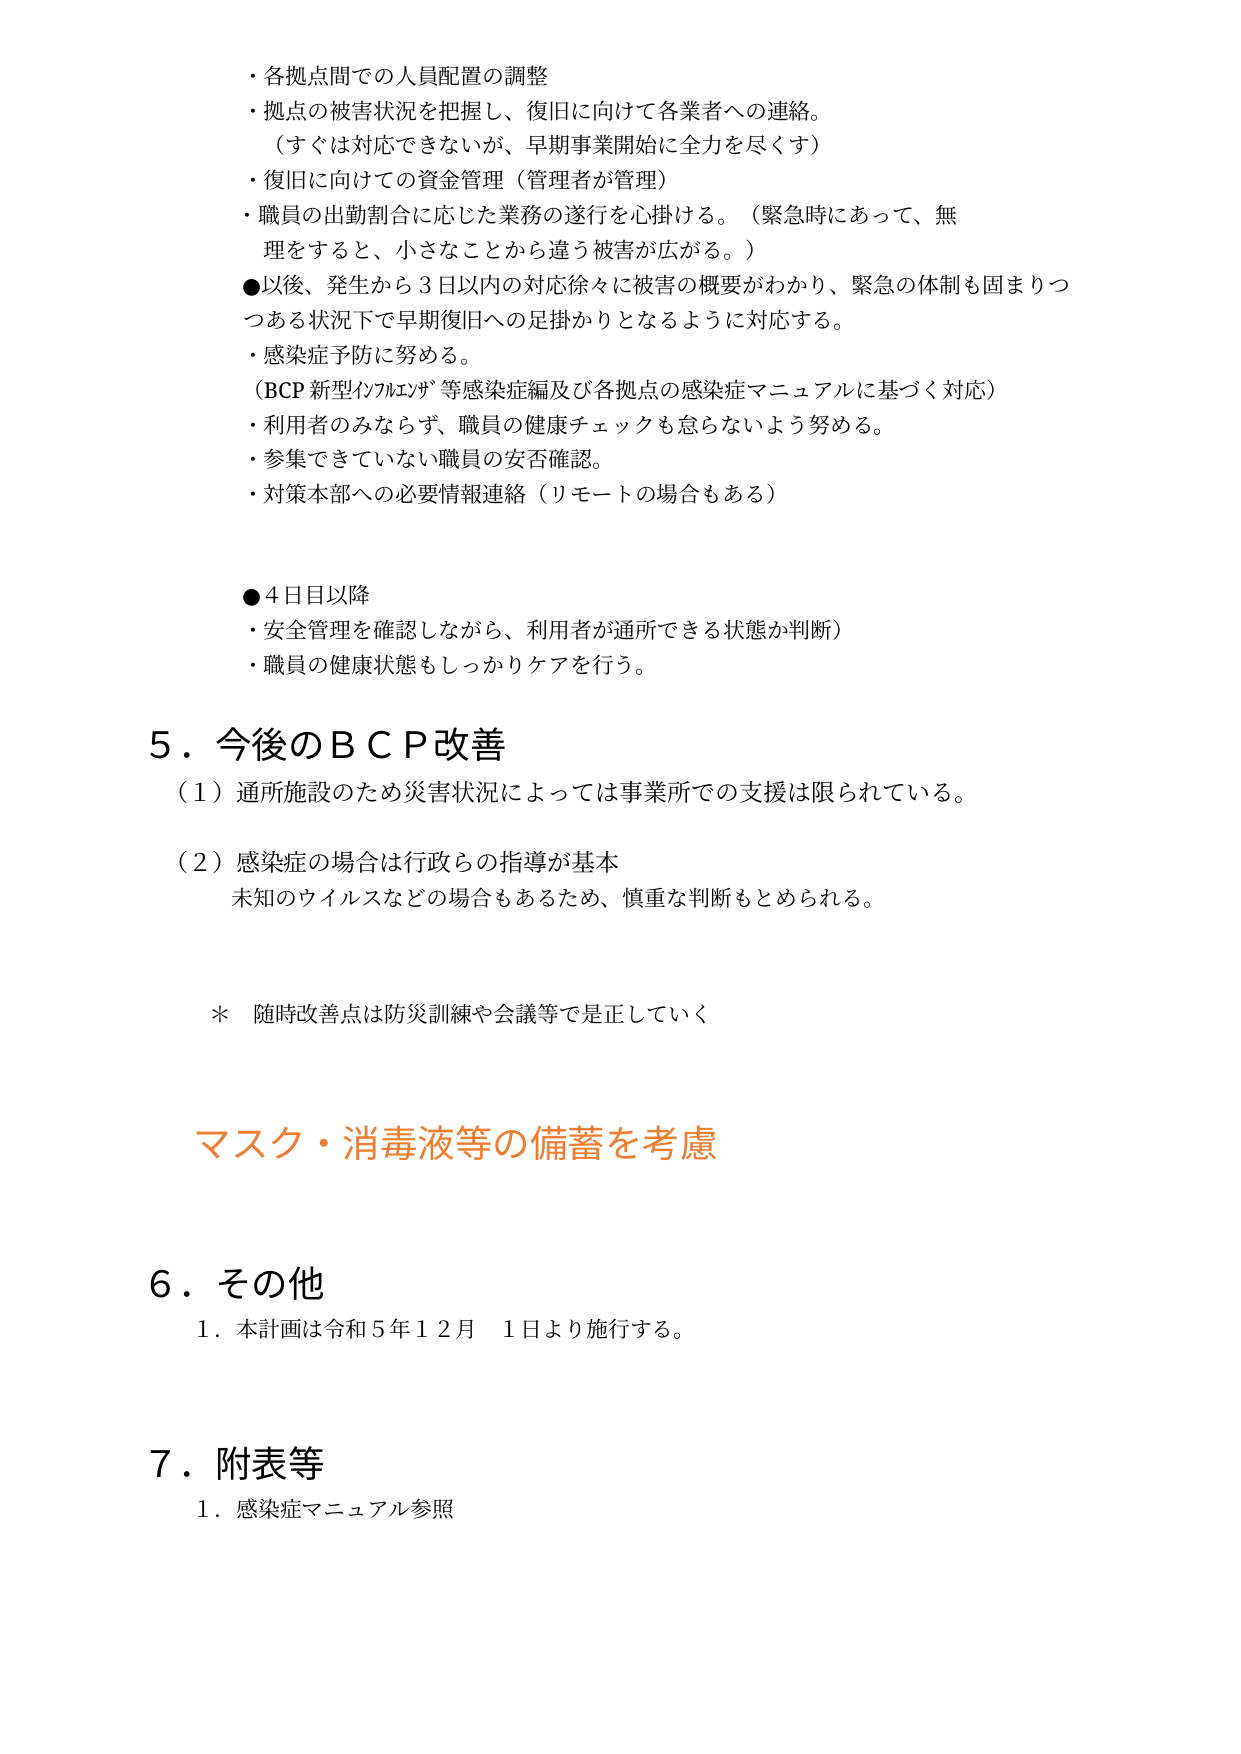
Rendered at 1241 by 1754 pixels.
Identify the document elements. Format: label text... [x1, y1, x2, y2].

text ・拠点の被害状況を把握し、復旧に向けて各業者への連絡。 [242, 94, 1092, 125]
subtitle （１）通所施設のため災害状況によっては事業所での支援は限られている。 [140, 773, 1131, 808]
text ・安全管理を確認しながら、利用者が通所できる状態か判断） [242, 613, 1092, 645]
text ●４日目以降 [242, 578, 1092, 610]
text ・利用者のみならず、職員の健康チェックも怠らないよう努める。 [242, 408, 1092, 439]
text マスク・消毒液等の備蓄を考慮 [193, 1114, 1092, 1168]
text １．感染症マニュアル参照 [192, 1492, 1092, 1524]
text ・職員の健康状態もしっかりケアを行う。 [242, 648, 1092, 680]
text （BCP新型ｲﾝﾌﾙｴﾝｻﾞ等感染症編及び各拠点の感染症マニュアルに基づく対応） [242, 373, 1092, 404]
text ・対策本部への必要情報連絡（リモートの場合もある） [242, 478, 1092, 509]
subtitle ７．附表等 [142, 1435, 1131, 1488]
text ・感染症予防に努める。 [242, 338, 1092, 369]
subtitle ６．その他 [142, 1256, 1131, 1308]
text （すぐは対応できないが、早期事業開始に全力を尽くす） [242, 129, 1092, 160]
text ・参集できていない職員の安否確認。 [242, 443, 1092, 474]
text 理をすると、小さなことから違う被害が広がる。） [242, 233, 1092, 265]
text １．本計画は令和５年１２月 １日より施行する。 [192, 1312, 1092, 1344]
text ・各拠点間での人員配置の調整 [242, 59, 1092, 90]
subtitle （２）感染症の場合は行政らの指導が基本 [140, 844, 1131, 878]
subtitle ５．今後のＢＣＰ改善 [142, 716, 1131, 769]
text ●以後、発生から３日以内の対応徐々に被害の概要がわかり、緊急の体制も固まりつつある状況下で早期復旧への足掛かりとなるように対応する。 [242, 268, 1092, 334]
text ＊ 随時改善点は防災訓練や会議等で是正していく [165, 998, 1092, 1029]
text 未知のウイルスなどの場合もあるため、慎重な判断もとめられる。 [143, 881, 1092, 913]
text ・職員の出勤割合に応じた業務の遂行を心掛ける。（緊急時にあって、無 [192, 198, 1092, 230]
text ・復旧に向けての資金管理（管理者が管理） [242, 164, 1092, 195]
